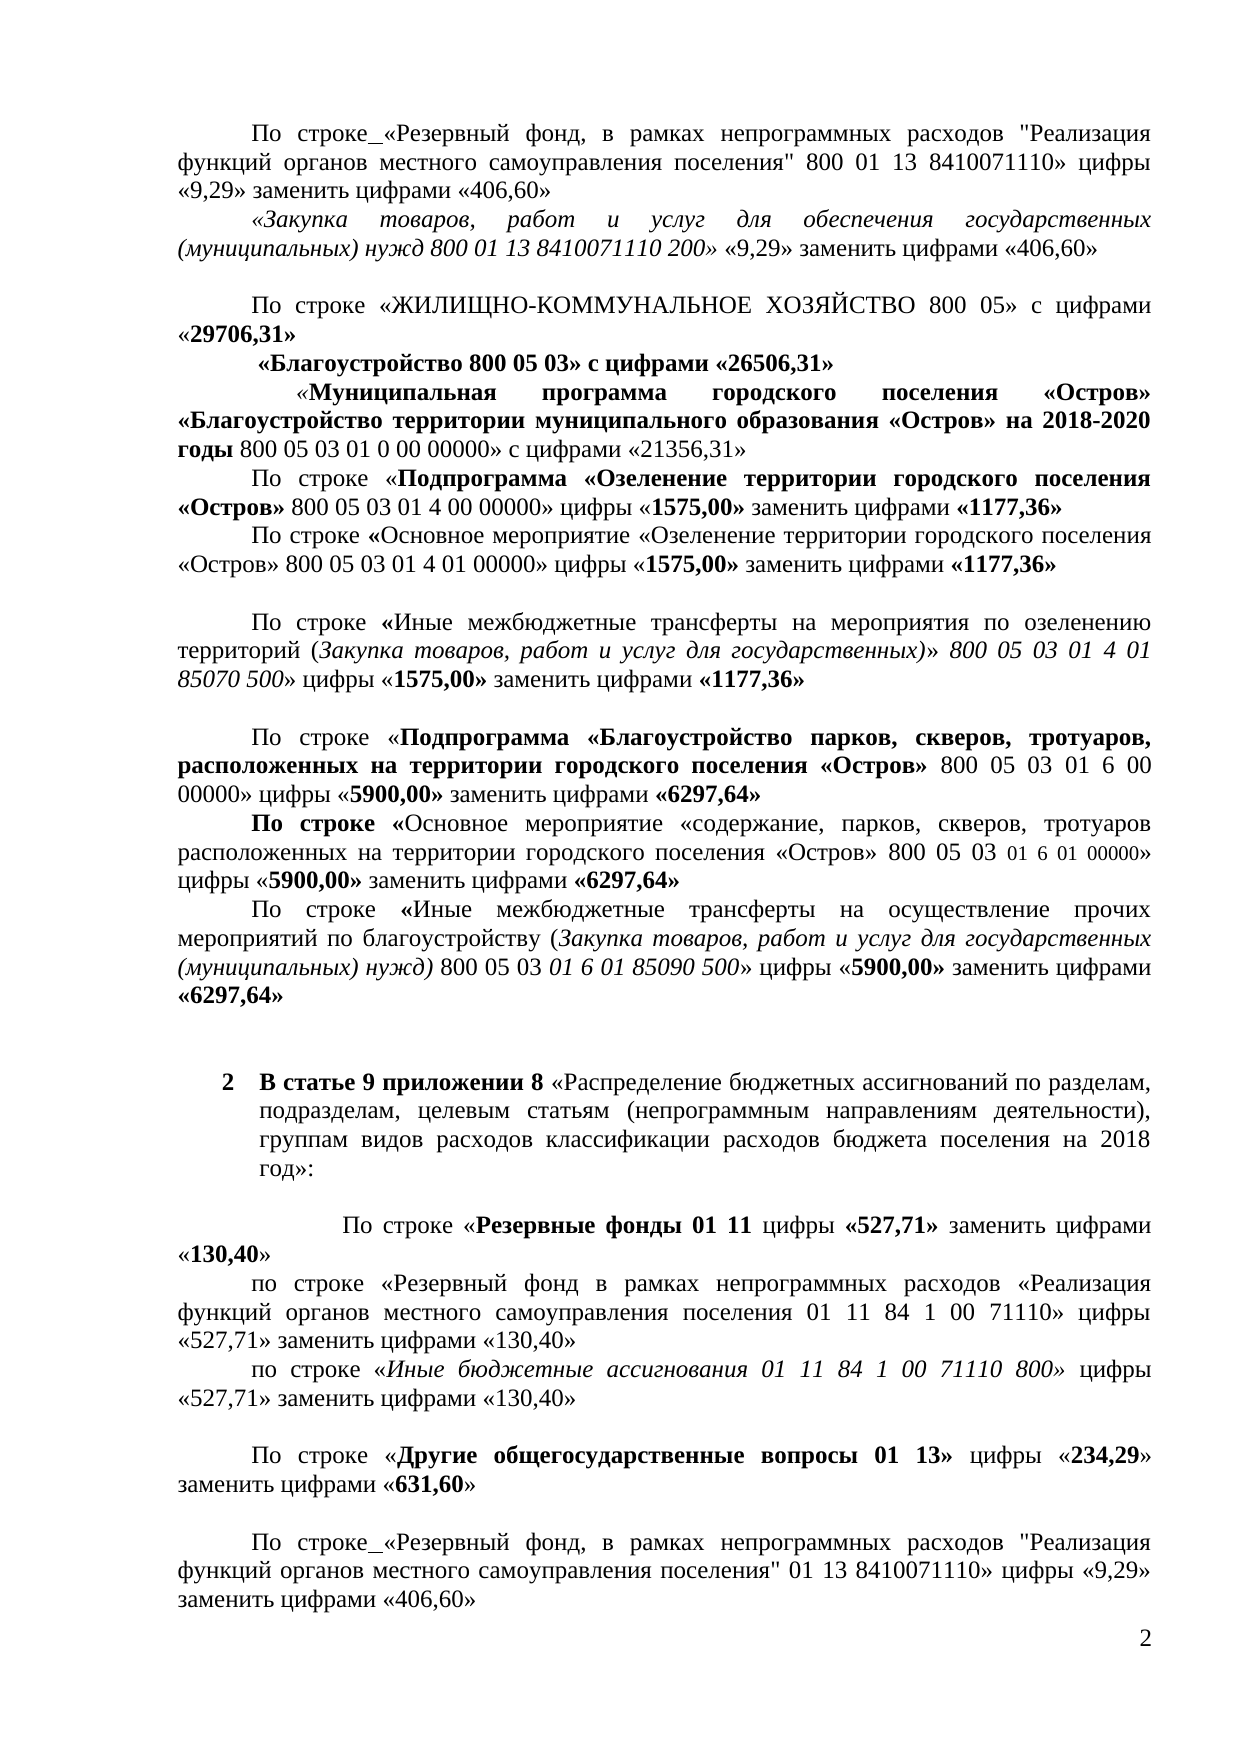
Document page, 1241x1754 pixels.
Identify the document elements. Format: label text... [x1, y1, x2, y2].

text По строке «Иные межбюджетные трансферты на осуществление прочих мероприятий по благоустройству (Закупка товаров, работ и услуг для государственных (муниципальных) нужд) 800 05 03 01 6 01 85090 500» цифры «5900,00» заменить цифрами «6297,64» [177, 894, 1152, 1009]
text По строке «Подпрограмма «Благоустройство парков, скверов, тротуаров, расположенных на территории городского поселения «Остров» 800 05 03 01 6 00 00000» цифры «5900,00» заменить цифрами «6297,64» [177, 722, 1152, 808]
text По строке «Подпрограмма «Озеленение территории городского поселения «Остров» 800 05 03 01 4 00 00000» цифры «1575,00» заменить цифрами «1177,36» [177, 463, 1152, 521]
list В статье 9 приложении 8 «Распределение бюджетных ассигнований по разделам, подразделам, целевым статьям (непрограммным направлениям деятельности), группам видов расходов классификации расходов бюджета поселения на 2018 год»: [222, 1067, 1152, 1182]
text По строке «Основное мероприятие «Озеленение территории городского поселения «Остров» 800 05 03 01 4 01 00000» цифры «1575,00» заменить цифрами «1177,36» [177, 521, 1152, 578]
text По строке «Резервные фонды 01 11 цифры «527,71» заменить цифрами «130,40» [177, 1211, 1152, 1268]
text по строке «Иные бюджетные ассигнования 01 11 84 1 00 71110 800» цифры «527,71» заменить цифрами «130,40» [177, 1354, 1152, 1412]
text «Муниципальная программа городского поселения «Остров» «Благоустройство территории муниципального образования «Остров» на 2018-2020 годы 800 05 03 01 0 00 00000» с цифрами «21356,31» [177, 377, 1152, 463]
text «Благоустройство 800 05 03» с цифрами «26506,31» [177, 348, 1152, 377]
text По строке «Основное мероприятие «содержание, парков, скверов, тротуаров расположенных на территории городского поселения «Остров» 800 05 03 01 6 01 00000» цифры «5900,00» заменить цифрами «6297,64» [177, 808, 1152, 894]
text По строке «ЖИЛИЩНО-КОММУНАЛЬНОЕ ХОЗЯЙСТВО 800 05» с цифрами «29706,31» [177, 291, 1152, 348]
text По строке «Резервный фонд, в рамках непрограммных расходов "Реализация функций органов местного самоуправления поселения" 01 13 8410071110» цифры «9,29» заменить цифрами «406,60» [177, 1527, 1152, 1613]
text По строке «Другие общегосударственные вопросы 01 13» цифры «234,29» заменить цифрами «631,60» [177, 1441, 1152, 1498]
text по строке «Резервный фонд в рамках непрограммных расходов «Реализация функций органов местного самоуправления поселения 01 11 84 1 00 71110» цифры «527,71» заменить цифрами «130,40» [177, 1268, 1152, 1354]
text «Закупка товаров, работ и услуг для обеспечения государственных (муниципальных) нужд 800 01 13 8410071110 200» «9,29» заменить цифрами «406,60» [177, 204, 1152, 262]
text По строке «Иные межбюджетные трансферты на мероприятия по озеленению территорий (Закупка товаров, работ и услуг для государственных)» 800 05 03 01 4 01 85070 500» цифры «1575,00» заменить цифрами «1177,36» [177, 607, 1152, 693]
text По строке «Резервный фонд, в рамках непрограммных расходов "Реализация функций органов местного самоуправления поселения" 800 01 13 8410071110» цифры «9,29» заменить цифрами «406,60» [177, 118, 1152, 204]
